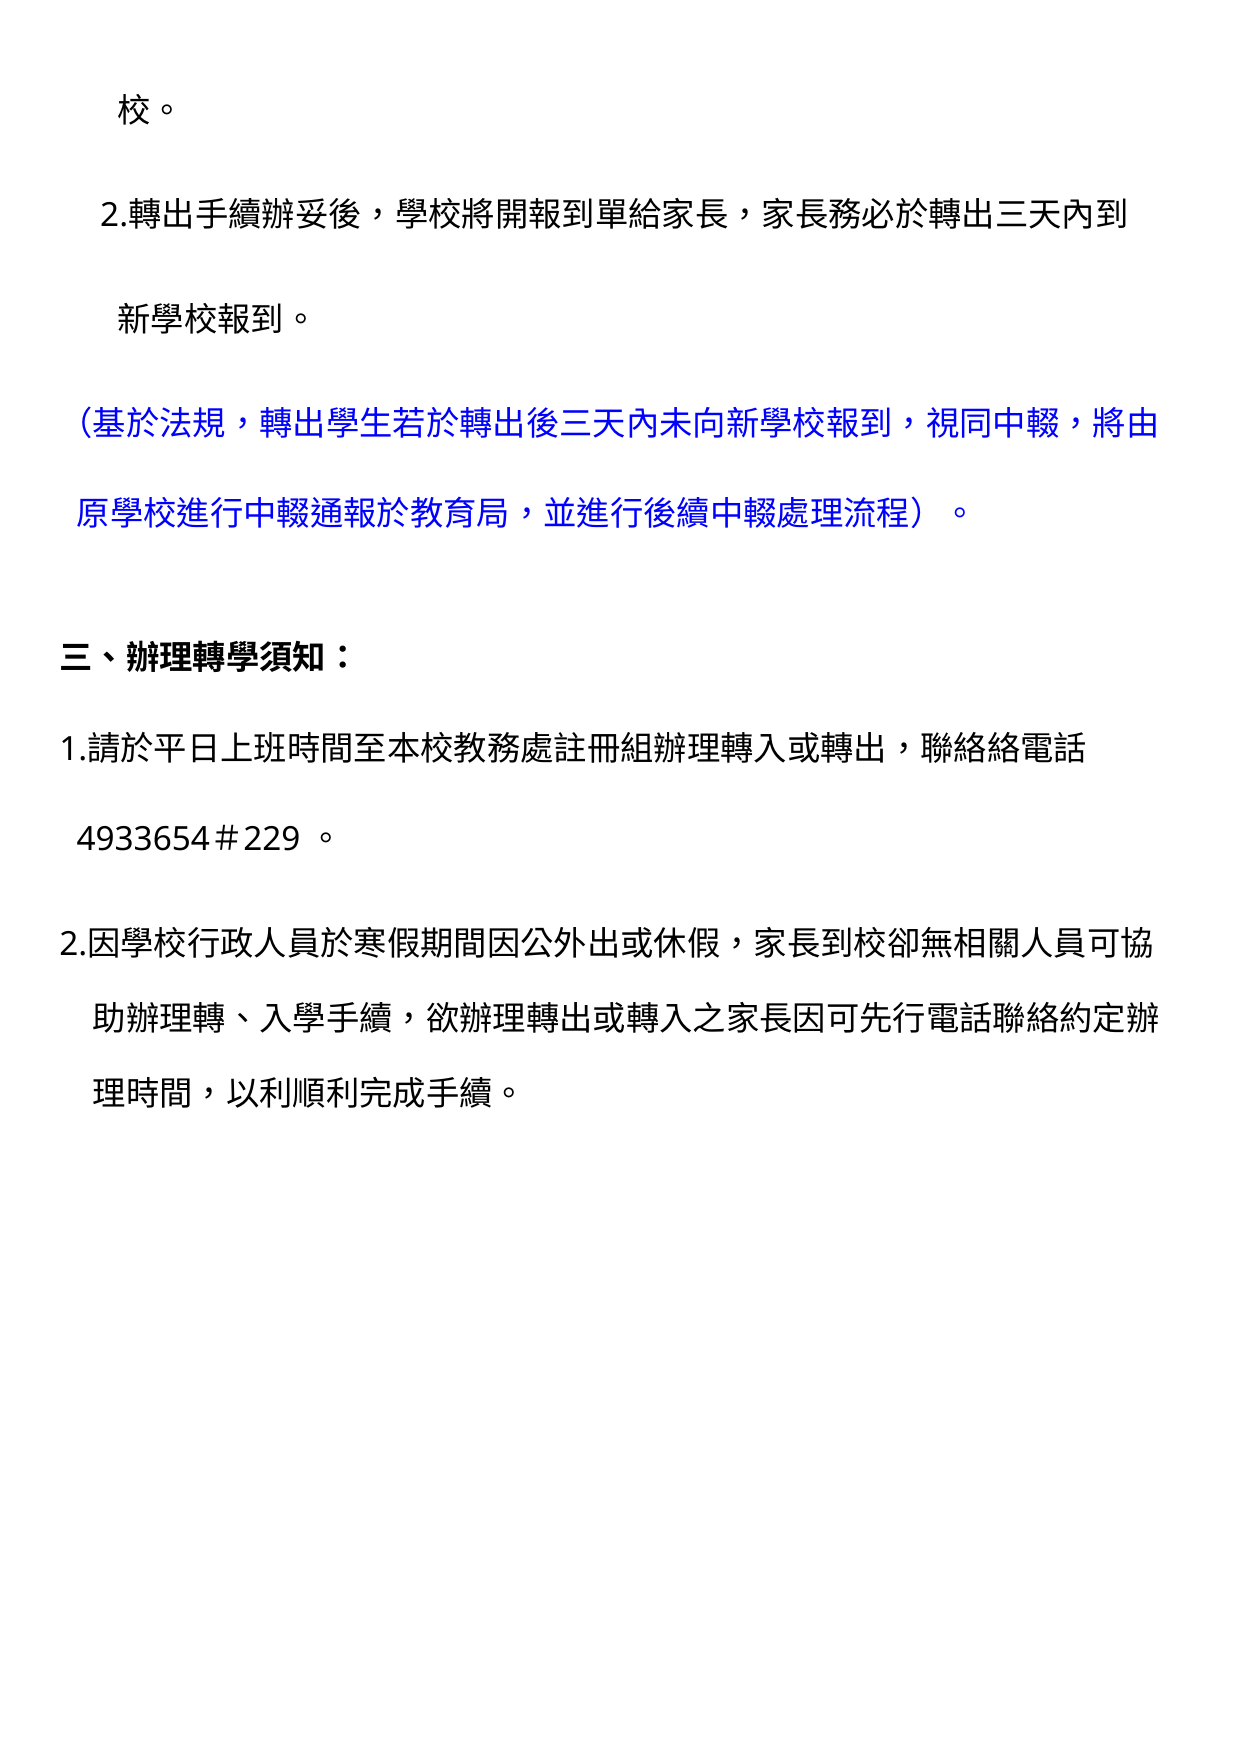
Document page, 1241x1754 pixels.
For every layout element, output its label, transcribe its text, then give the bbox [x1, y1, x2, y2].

text 4933654＃229 。 [59, 799, 1181, 874]
text 2.因學校行政人員於寒假期間因公外出或休假，家長到校卻無相關人員可協助辦理轉、入學手續，欲辦理轉出或轉入之家長因可先行電話聯絡約定辦理時間，以利順利完成手續。 [59, 903, 1178, 1128]
text 1.請於平日上班時間至本校教務處註冊組辦理轉入或轉出，聯絡絡電話 [59, 708, 1181, 783]
text 校。 [65, 71, 1178, 146]
text 2.轉出手續辦妥後，學校將開報到單給家長，家長務必於轉出三天內到 [65, 175, 1178, 250]
text 新學校報到。 [65, 279, 1178, 354]
text 原學校進行中輟通報於教育局，並進行後續中輟處理流程）。 [59, 474, 1181, 549]
text （基於法規，轉出學生若於轉出後三天內未向新學校報到，視同中輟，將由 [59, 383, 1181, 458]
text 三、辦理轉學須知： [59, 618, 1181, 693]
